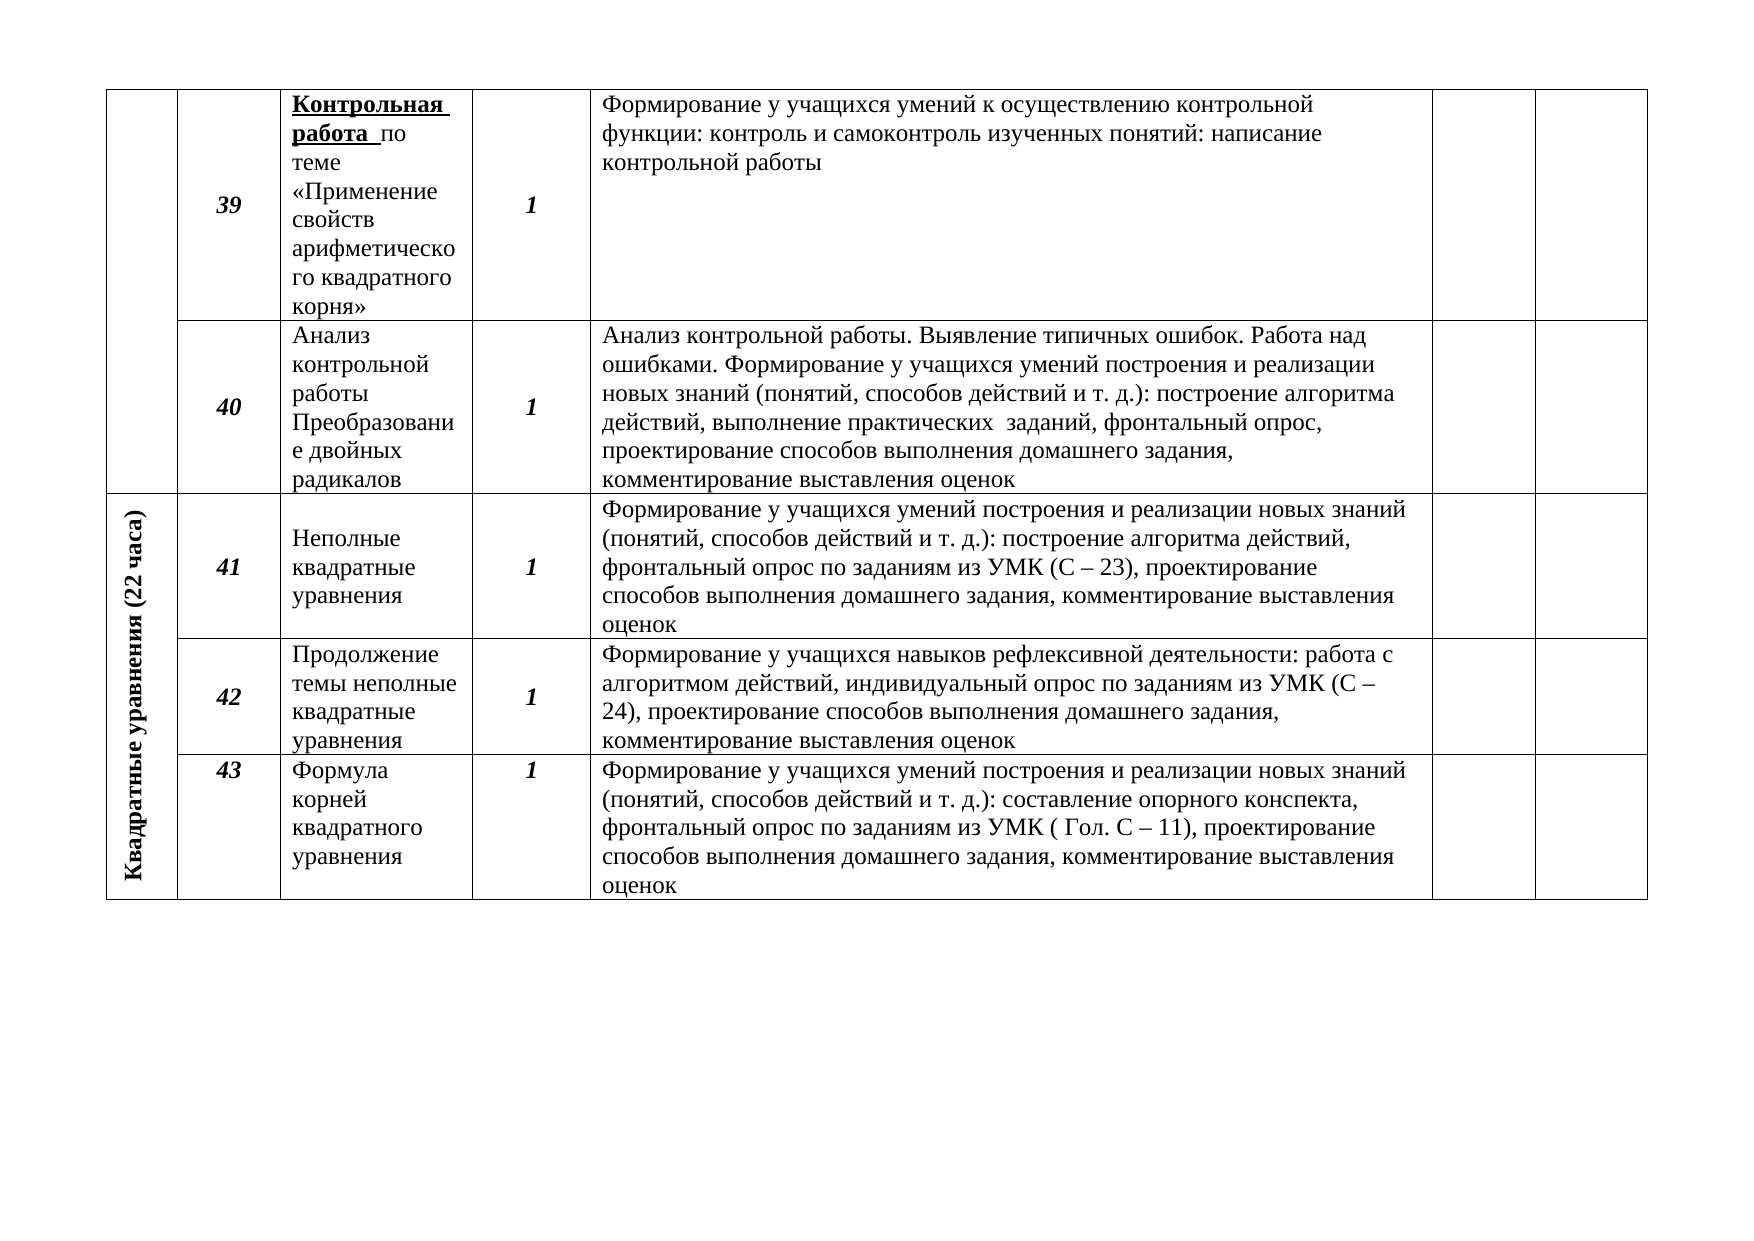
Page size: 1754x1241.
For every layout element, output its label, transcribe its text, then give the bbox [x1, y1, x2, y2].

table_cell 1 [473, 494, 590, 638]
table_cell [1536, 755, 1647, 899]
table_cell Анализ контрольной работы. Выявление типичных ошибок. Работа над ошибками. Формирование у учащихся умений построения и реализации новых знаний (понятий, способов действий и т. д.): построение алгоритма действий, выполнение практических заданий, фронтальный опрос, проектирование способов выполнения домашнего задания, комментирование выставления оценок [591, 321, 1432, 493]
table_cell Анализ контрольной работы Преобразование двойных радикалов [281, 321, 472, 493]
table_cell [1433, 639, 1535, 754]
table_cell Неполные квадратные уравнения [281, 494, 472, 638]
table_cell Квадратные уравнения (22 часа) [107, 494, 177, 899]
table_cell 1 [473, 321, 590, 493]
table_cell Формирование у учащихся навыков рефлексивной деятельности: работа с алгоритмом действий, индивидуальный опрос по заданиям из УМК (С – 24), проектирование способов выполнения домашнего задания, комментирование выставления оценок [591, 639, 1432, 754]
table_cell Формирование у учащихся умений к осуществлению контрольной функции: контроль и самоконтроль изученных понятий: написание контрольной работы [591, 90, 1432, 319]
table_cell Продолжение темы неполные квадратные уравнения [281, 639, 472, 754]
table_cell 39 [178, 90, 280, 319]
table_cell 42 [178, 639, 280, 754]
table_cell [1536, 90, 1647, 319]
table_cell [1433, 494, 1535, 638]
table_cell [1433, 90, 1535, 319]
table_cell [1433, 755, 1535, 899]
table_cell Контрольная работа по теме «Применение свойств арифметического квадратного корня» [281, 90, 472, 319]
table_cell [1433, 321, 1535, 493]
table_cell [1536, 639, 1647, 754]
table_cell 40 [178, 321, 280, 493]
table_cell 41 [178, 494, 280, 638]
table_cell 1 [473, 755, 590, 899]
table_cell 43 [178, 755, 280, 899]
table_cell [1536, 321, 1647, 493]
table_cell [1536, 494, 1647, 638]
table_cell 1 [473, 639, 590, 754]
table_cell Формирование у учащихся умений построения и реализации новых знаний (понятий, способов действий и т. д.): построение алгоритма действий, фронтальный опрос по заданиям из УМК (С – 23), проектирование способов выполнения домашнего задания, комментирование выставления оценок [591, 494, 1432, 638]
table_cell 1 [473, 90, 590, 319]
table_cell Формирование у учащихся умений построения и реализации новых знаний (понятий, способов действий и т. д.): составление опорного конспекта, фронтальный опрос по заданиям из УМК ( Гол. С – 11), проектирование способов выполнения домашнего задания, комментирование выставления оценок [591, 755, 1432, 899]
table_cell Формула корней квадратного уравнения [281, 755, 472, 899]
